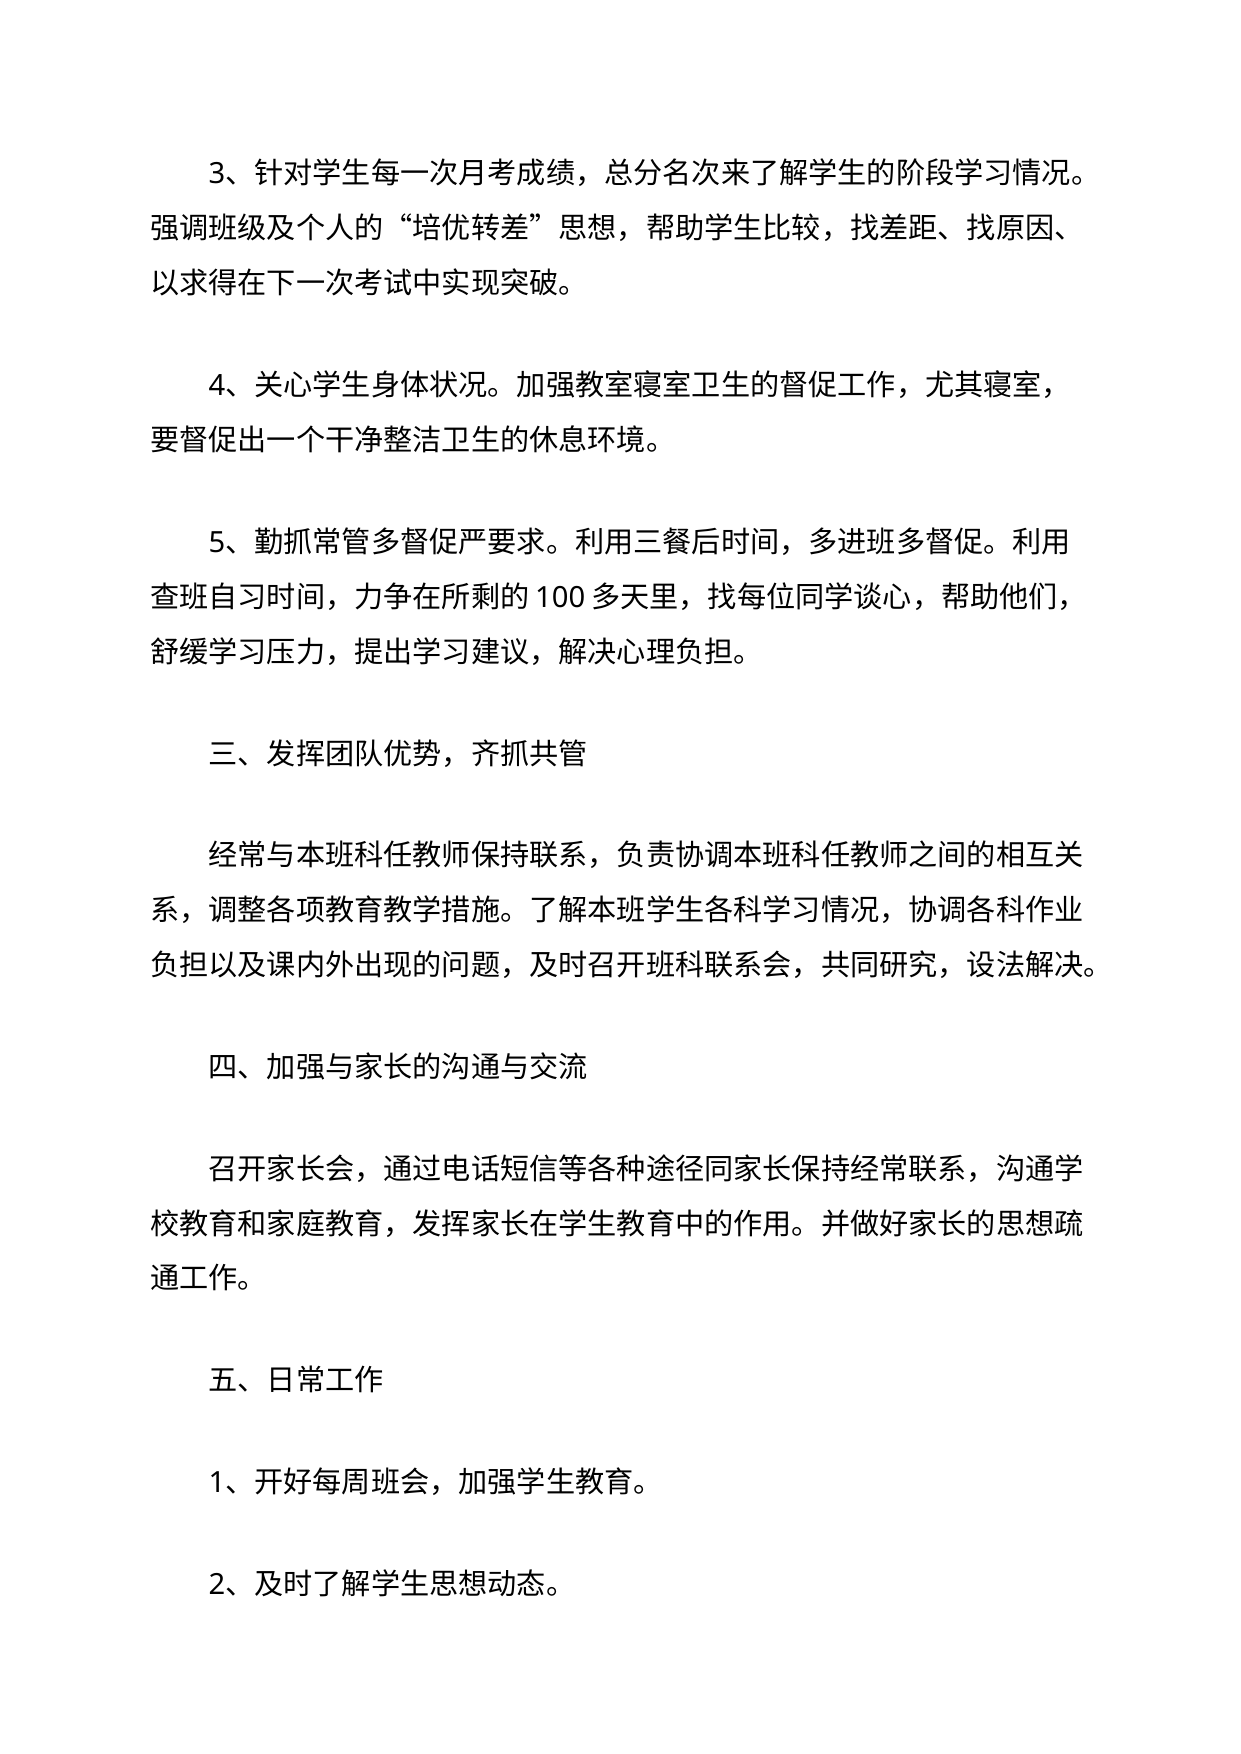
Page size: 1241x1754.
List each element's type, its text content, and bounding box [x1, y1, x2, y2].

text 四、加强与家长的沟通与交流 [150, 1043, 1090, 1086]
text 4、关心学生身体状况。加强教室寝室卫生的督促工作，尤其寝室，要督促出一个干净整洁卫生的休息环境。 [150, 362, 1090, 459]
text 3、针对学生每一次月考成绩，总分名次来了解学生的阶段学习情况。强调班级及个人的“培优转差”思想，帮助学生比较，找差距、找原因、以求得在下一次考试中实现突破。 [150, 150, 1090, 302]
text 召开家长会，通过电话短信等各种途径同家长保持经常联系，沟通学校教育和家庭教育，发挥家长在学生教育中的作用。并做好家长的思想疏通工作。 [150, 1145, 1090, 1297]
text 2、及时了解学生思想动态。 [150, 1561, 1090, 1603]
text 经常与本班科任教师保持联系，负责协调本班科任教师之间的相互关系，调整各项教育教学措施。了解本班学生各科学习情况，协调各科作业负担以及课内外出现的问题，及时召开班科联系会，共同研究，设法解决。 [150, 832, 1090, 984]
text 1、开好每周班会，加强学生教育。 [150, 1459, 1090, 1501]
text 五、日常工作 [150, 1357, 1090, 1399]
text 三、发挥团队优势，齐抓共管 [150, 730, 1090, 772]
text 5、勤抓常管多督促严要求。利用三餐后时间，多进班多督促。利用查班自习时间，力争在所剩的100多天里，找每位同学谈心，帮助他们，舒缓学习压力，提出学习建议，解决心理负担。 [150, 518, 1090, 671]
